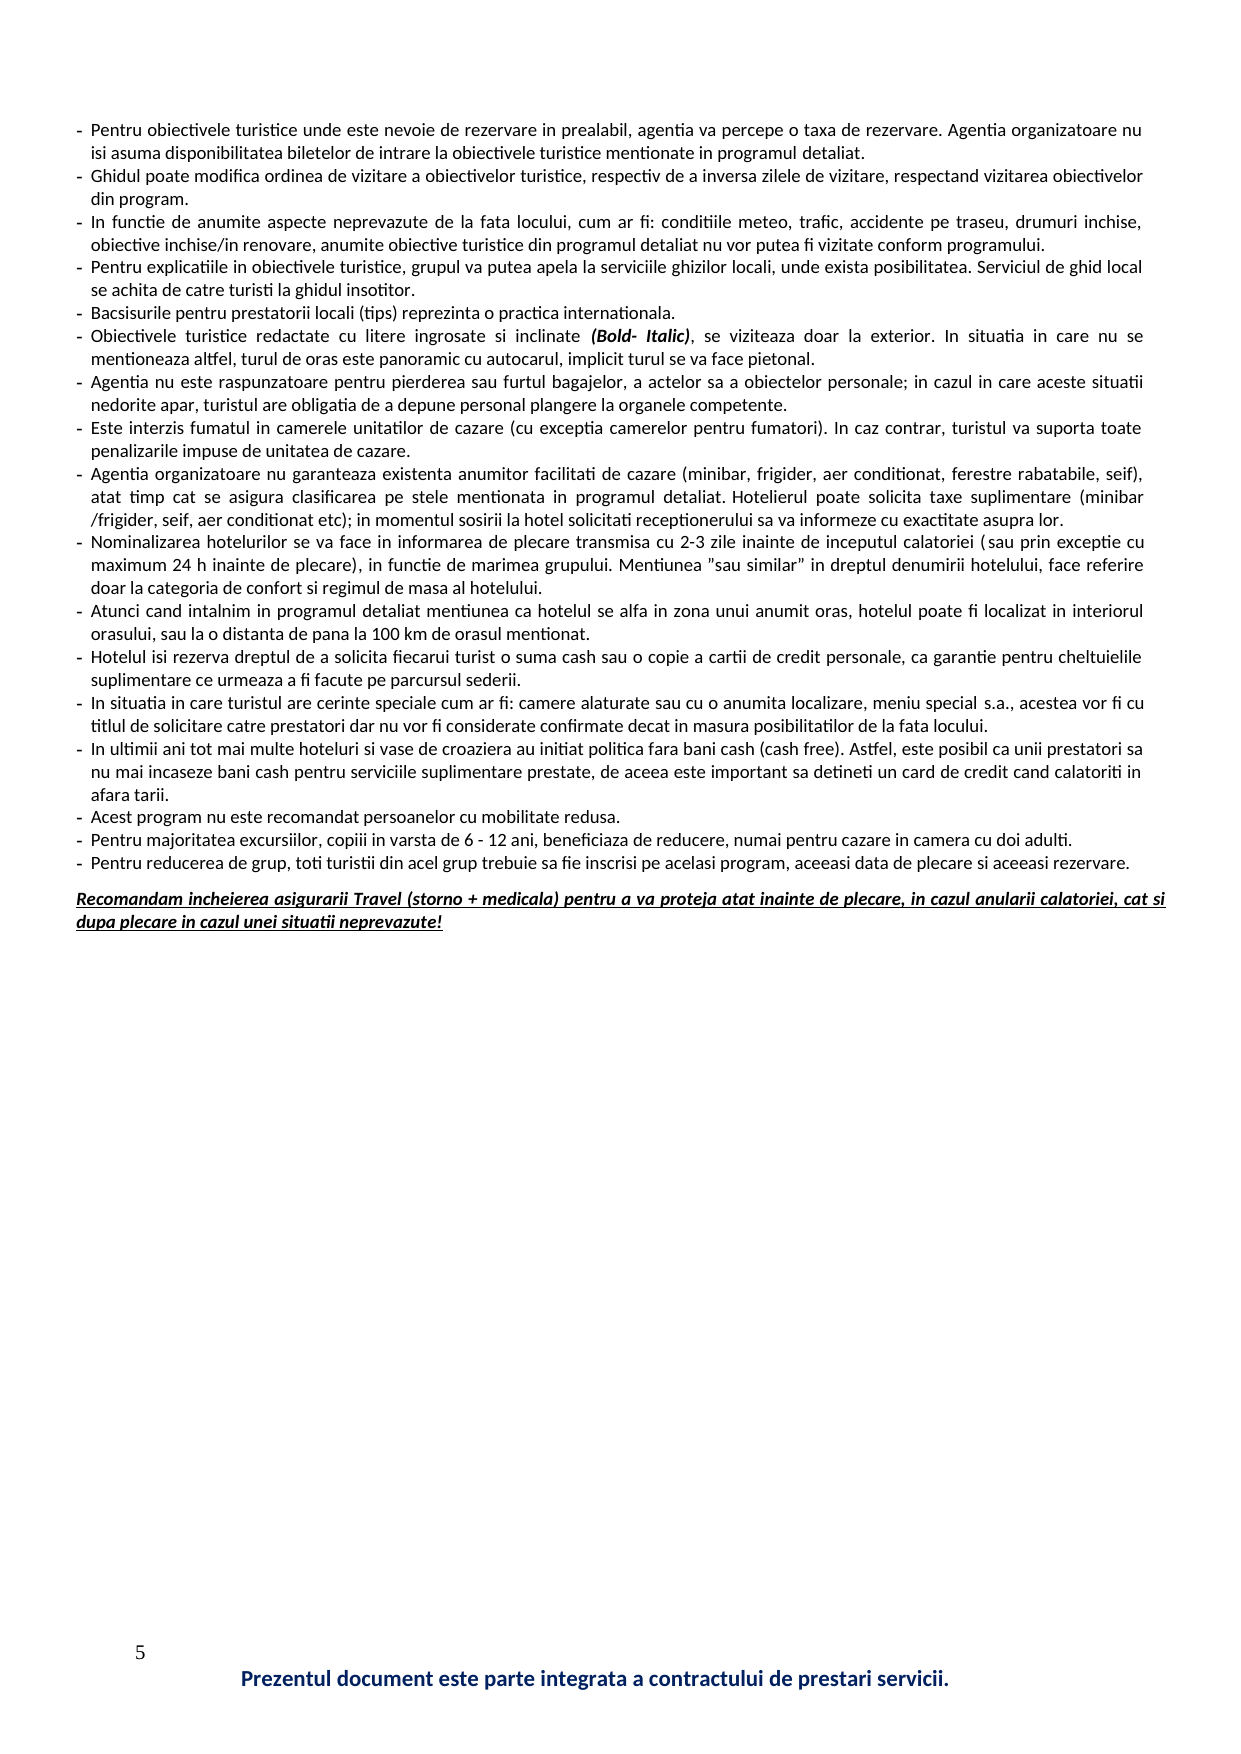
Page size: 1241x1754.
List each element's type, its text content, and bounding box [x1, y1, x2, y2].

list Pentru reducerea de grup, toti turistii din acel grup trebuie sa fie inscrisi pe acelasi program, aceeasi data de plecare si aceeasi rezervare. [76, 852, 1145, 874]
list Ghidul poate modifica ordinea de vizitare a obiectivelor turistice, respectiv de a inversa zilele de vizitare, respectand vizitarea obiectivelor din program. [76, 164, 1145, 210]
list Bacsisurile pentru prestatorii locali (tips) reprezinta o practica internationala. [76, 302, 1145, 324]
list Hotelul isi rezerva dreptul de a solicita fiecarui turist o suma cash sau o copie a cartii de credit personale, ca garantie pentru cheltuielile suplimentare ce urmeaza a fi facute pe parcursul sederii. [76, 645, 1145, 691]
list In functie de anumite aspecte neprevazute de la fata locului, cum ar fi: conditiile meteo, trafic, accidente pe traseu, drumuri inchise, obiective inchise/in renovare, anumite obiective turistice din programul detaliat nu vor putea fi vizitate conform programului. [76, 210, 1145, 256]
list Nominalizarea hotelurilor se va face in informarea de plecare transmisa cu 2-3 zile inainte de inceputul calatoriei (sau prin exceptie cu maximum 24 h inainte de plecare), in functie de marimea grupului. Mentiunea ”sau similar” in dreptul denumirii hotelului, face referire doar la categoria de confort si regimul de masa al hotelului. [76, 531, 1145, 599]
list Agentia nu este raspunzatoare pentru pierderea sau furtul bagajelor, a actelor sa a obiectelor personale; in cazul in care aceste situatii nedorite apar, turistul are obligatia de a depune personal plangere la organele competente. [76, 370, 1145, 416]
list Atunci cand intalnim in programul detaliat mentiunea ca hotelul se alfa in zona unui anumit oras, hotelul poate fi localizat in interiorul orasului, sau la o distanta de pana la 100 km de orasul mentionat. [76, 599, 1145, 645]
list In ultimii ani tot mai multe hoteluri si vase de croaziera au initiat politica fara bani cash (cash free). Astfel, este posibil ca unii prestatori sa nu mai incaseze bani cash pentru serviciile suplimentare prestate, de aceea este important sa detineti un card de credit cand calatoriti in afara tarii. [76, 737, 1145, 806]
list Obiectivele turistice redactate cu litere ingrosate si inclinate (Bold- Italic), se viziteaza doar la exterior. In situatia in care nu se mentioneaza altfel, turul de oras este panoramic cu autocarul, implicit turul se va face pietonal. [76, 324, 1145, 370]
list Agentia organizatoare nu garanteaza existenta anumitor facilitati de cazare (minibar, frigider, aer conditionat, ferestre rabatabile, seif), atat timp cat se asigura clasificarea pe stele mentionata in programul detaliat. Hotelierul poate solicita taxe suplimentare (minibar /frigider, seif, aer conditionat etc); in momentul sosirii la hotel solicitati receptionerului sa va informeze cu exactitate asupra lor. [76, 462, 1145, 531]
list In situatia in care turistul are cerinte speciale cum ar fi: camere alaturate sau cu o anumita localizare, meniu special s.a., acestea vor fi cu titlul de solicitare catre prestatori dar nu vor fi considerate confirmate decat in masura posibilitatilor de la fata locului. [76, 691, 1145, 737]
list Pentru obiectivele turistice unde este nevoie de rezervare in prealabil, agentia va percepe o taxa de rezervare. Agentia organizatoare nu isi asuma disponibilitatea biletelor de intrare la obiectivele turistice mentionate in programul detaliat. [76, 118, 1145, 164]
list Recomandam incheierea asigurarii Travel (storno + medicala) pentru a va proteja atat inainte de plecare, in cazul anularii calatoriei, cat si dupa plecare in cazul unei situatii neprevazute! [76, 874, 1168, 933]
list Acest program nu este recomandat persoanelor cu mobilitate redusa. [76, 806, 1145, 829]
list Pentru majoritatea excursiilor, copiii in varsta de 6 - 12 ani, beneficiaza de reducere, numai pentru cazare in camera cu doi adulti. [76, 829, 1145, 852]
list Este interzis fumatul in camerele unitatilor de cazare (cu exceptia camerelor pentru fumatori). In caz contrar, turistul va suporta toate penalizarile impuse de unitatea de cazare. [76, 416, 1145, 462]
list Pentru explicatiile in obiectivele turistice, grupul va putea apela la serviciile ghizilor locali, unde exista posibilitatea. Serviciul de ghid local se achita de catre turisti la ghidul insotitor. [76, 256, 1145, 302]
